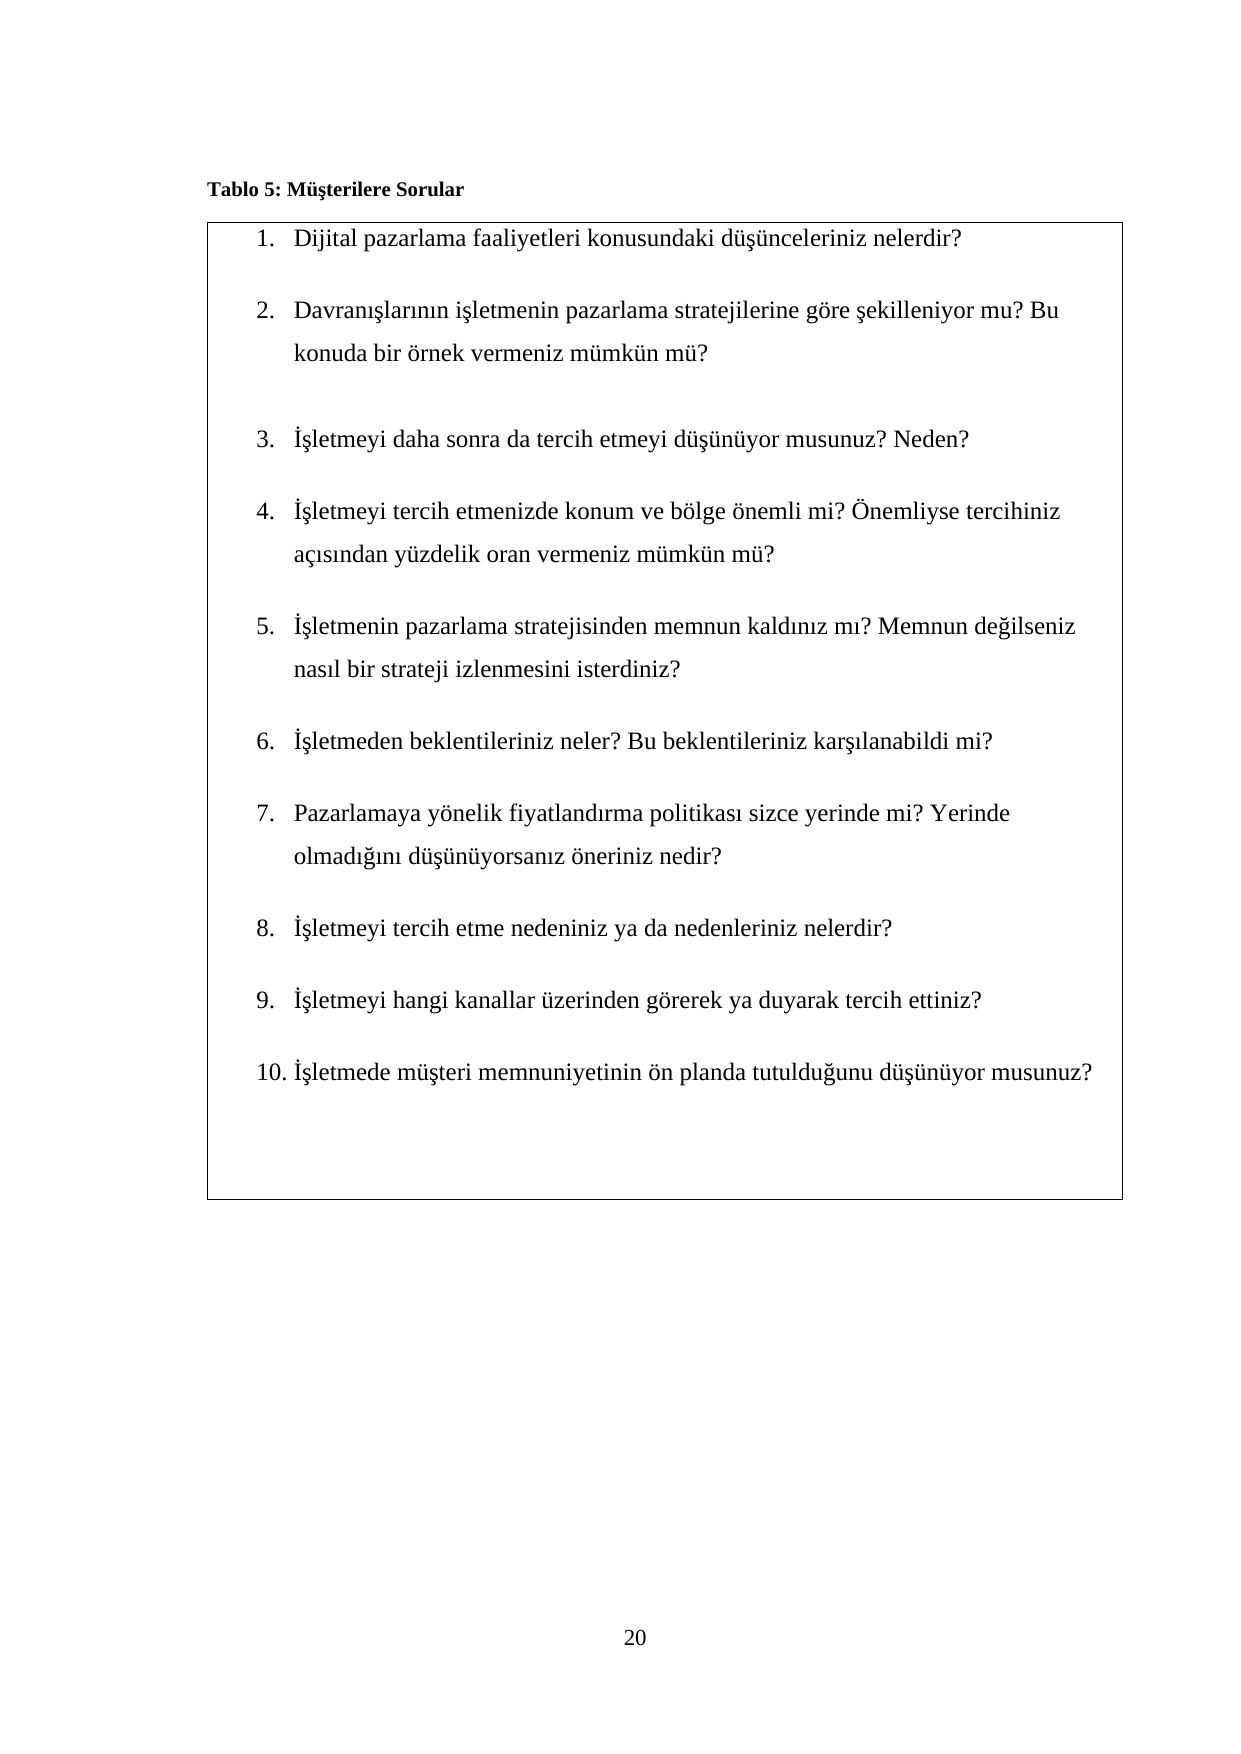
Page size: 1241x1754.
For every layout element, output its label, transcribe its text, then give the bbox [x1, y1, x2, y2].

table_header Dijital pazarlama faaliyetleri konusundaki düşünceleriniz nelerdir? Davranışlarının işletmenin pazarlama stratejilerine göre şekilleniyor mu? Bu konuda bir örnek vermeniz mümkün mü? İşletmeyi daha sonra da tercih etmeyi düşünüyor musunuz? Neden? İşletmeyi tercih etmenizde konum ve bölge önemli mi? Önemliyse tercihiniz açısından yüzdelik oran vermeniz mümkün mü? İşletmenin pazarlama stratejisinden memnun kaldınız mı? Memnun değilseniz nasıl bir strateji izlenmesini isterdiniz? İşletmeden beklentileriniz neler? Bu beklentileriniz karşılanabildi mi? Pazarlamaya yönelik fiyatlandırma politikası sizce yerinde mi? Yerinde olmadığını düşünüyorsanız öneriniz nedir? İşletmeyi tercih etme nedeniniz ya da nedenleriniz nelerdir? İşletmeyi hangi kanallar üzerinden görerek ya duyarak tercih ettiniz? İşletmede müşteri memnuniyetinin ön planda tutulduğunu düşünüyor musunuz? [208, 223, 1122, 1199]
text Tablo 5: Müşterilere Sorular [207, 177, 1063, 201]
